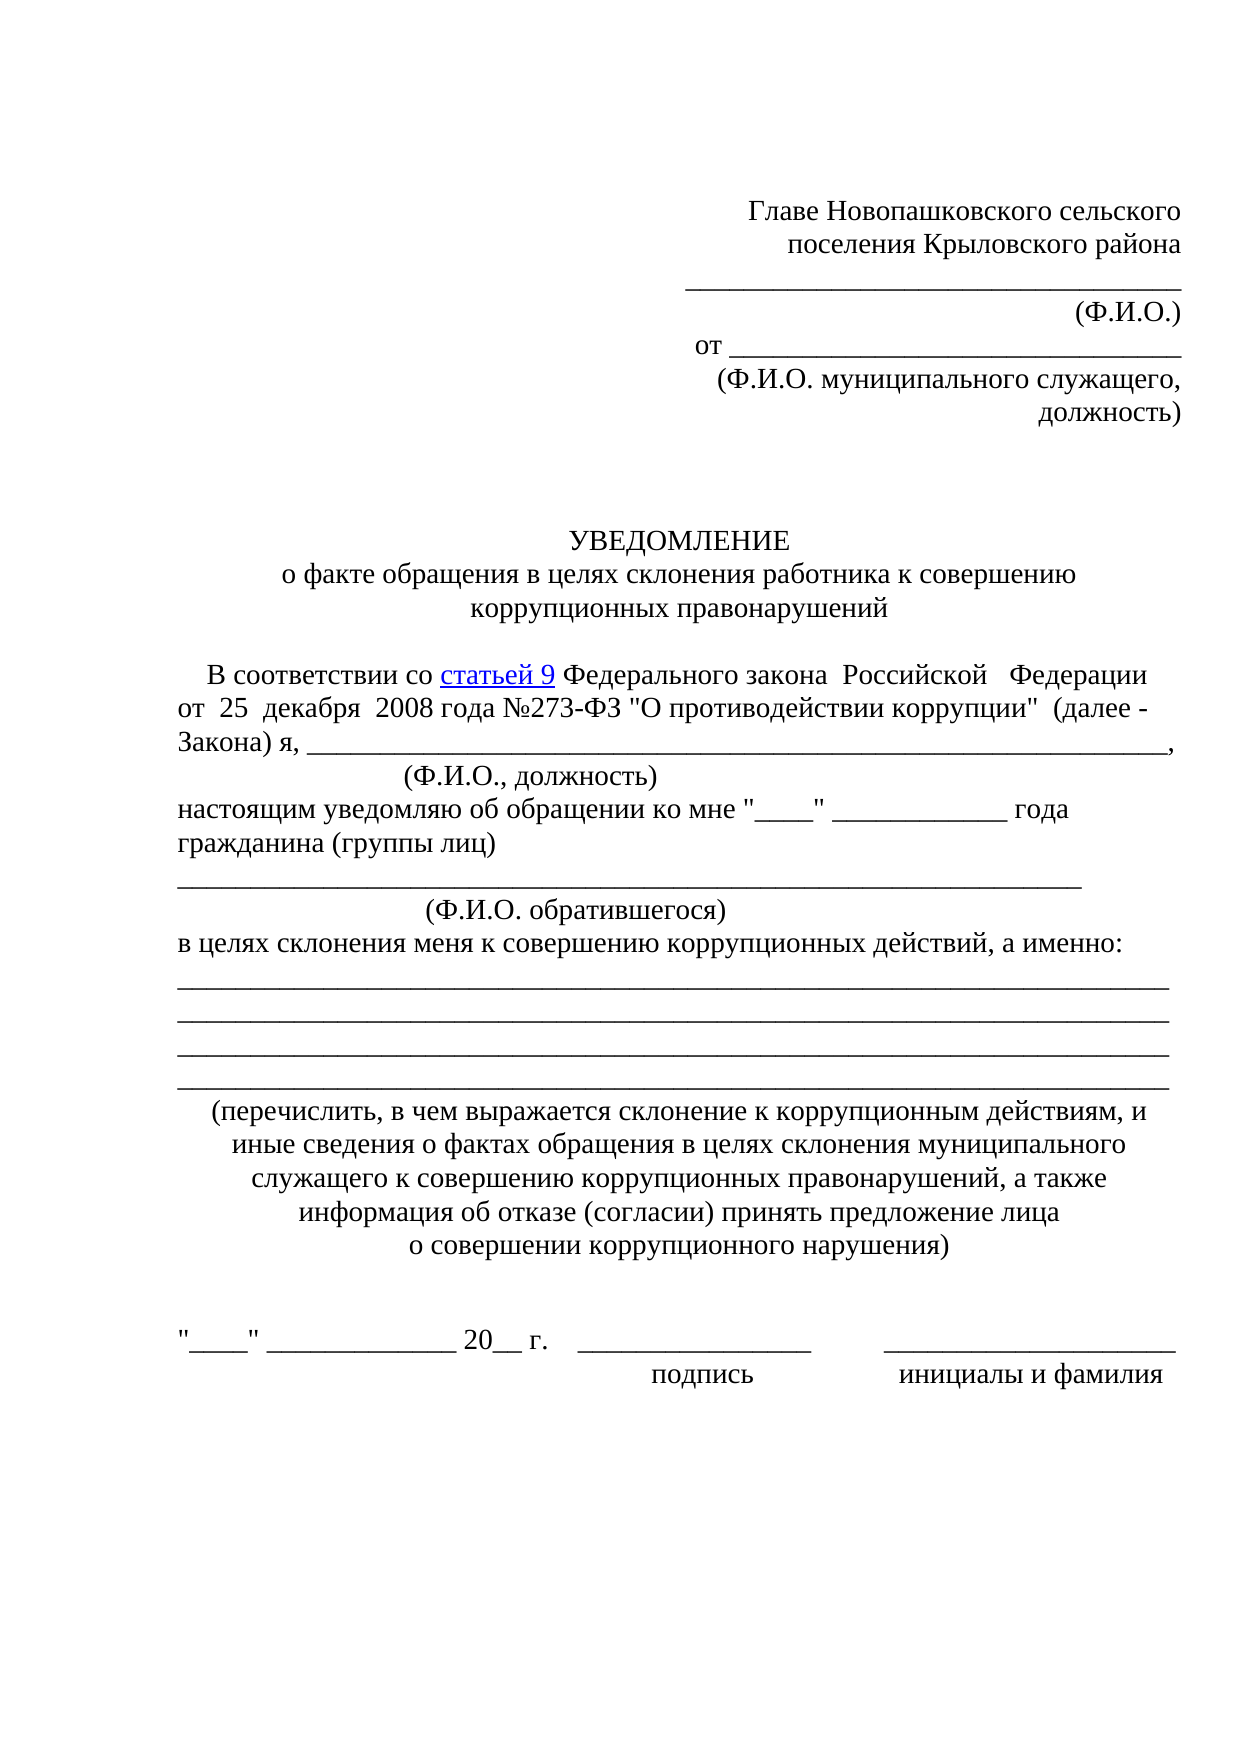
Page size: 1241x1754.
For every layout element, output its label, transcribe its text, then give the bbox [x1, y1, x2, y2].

text от 25 декабря 2008 года №273-ФЗ "О противодействии коррупции" (далее - [177, 691, 1181, 724]
text ____________________________________________________________________ [177, 959, 1181, 992]
text подпись инициалы и фамилия [177, 1356, 1181, 1389]
text "____" _____________ 20__ г. ________________ ____________________ [177, 1322, 1181, 1356]
text о совершении коррупционного нарушения) [177, 1227, 1181, 1322]
text (Ф.И.О. обратившегося) [177, 892, 1181, 925]
text (Ф.И.О. муниципального служащего, [177, 361, 1181, 394]
text от _______________________________ [177, 327, 1181, 361]
text настоящим уведомляю об обращении ко мне "____" ____________ года гражданина (группы лиц) ______________________________________________________________ [177, 791, 1181, 892]
text коррупционных правонарушений [177, 590, 1181, 623]
text В соответствии со статьей 9 Федерального закона Российской Федерации [177, 623, 1181, 691]
text УВЕДОМЛЕНИЕ [177, 523, 1181, 556]
text иные сведения о фактах обращения в целях склонения муниципального служащего к совершению коррупционных правонарушений, а также информация об отказе (согласии) принять предложение лица [177, 1127, 1181, 1227]
text ____________________________________________________________________ [177, 1059, 1181, 1093]
text в целях склонения меня к совершению коррупционных действий, а именно: [177, 925, 1181, 959]
text о факте обращения в целях склонения работника к совершению [177, 556, 1181, 590]
text __________________________________ [177, 260, 1181, 294]
text поселения Крыловского района [177, 227, 1181, 260]
text (Ф.И.О.) [177, 294, 1181, 327]
text ________________________________________________________________________________________________________________________________________ [177, 992, 1181, 1059]
text Главе Новопашковского сельского [177, 193, 1181, 227]
text Закона) я, ___________________________________________________________, [177, 724, 1181, 758]
text (перечислить, в чем выражается склонение к коррупционным действиям, и [177, 1093, 1181, 1127]
text должность) [177, 394, 1181, 428]
text (Ф.И.О., должность) [177, 758, 1181, 791]
